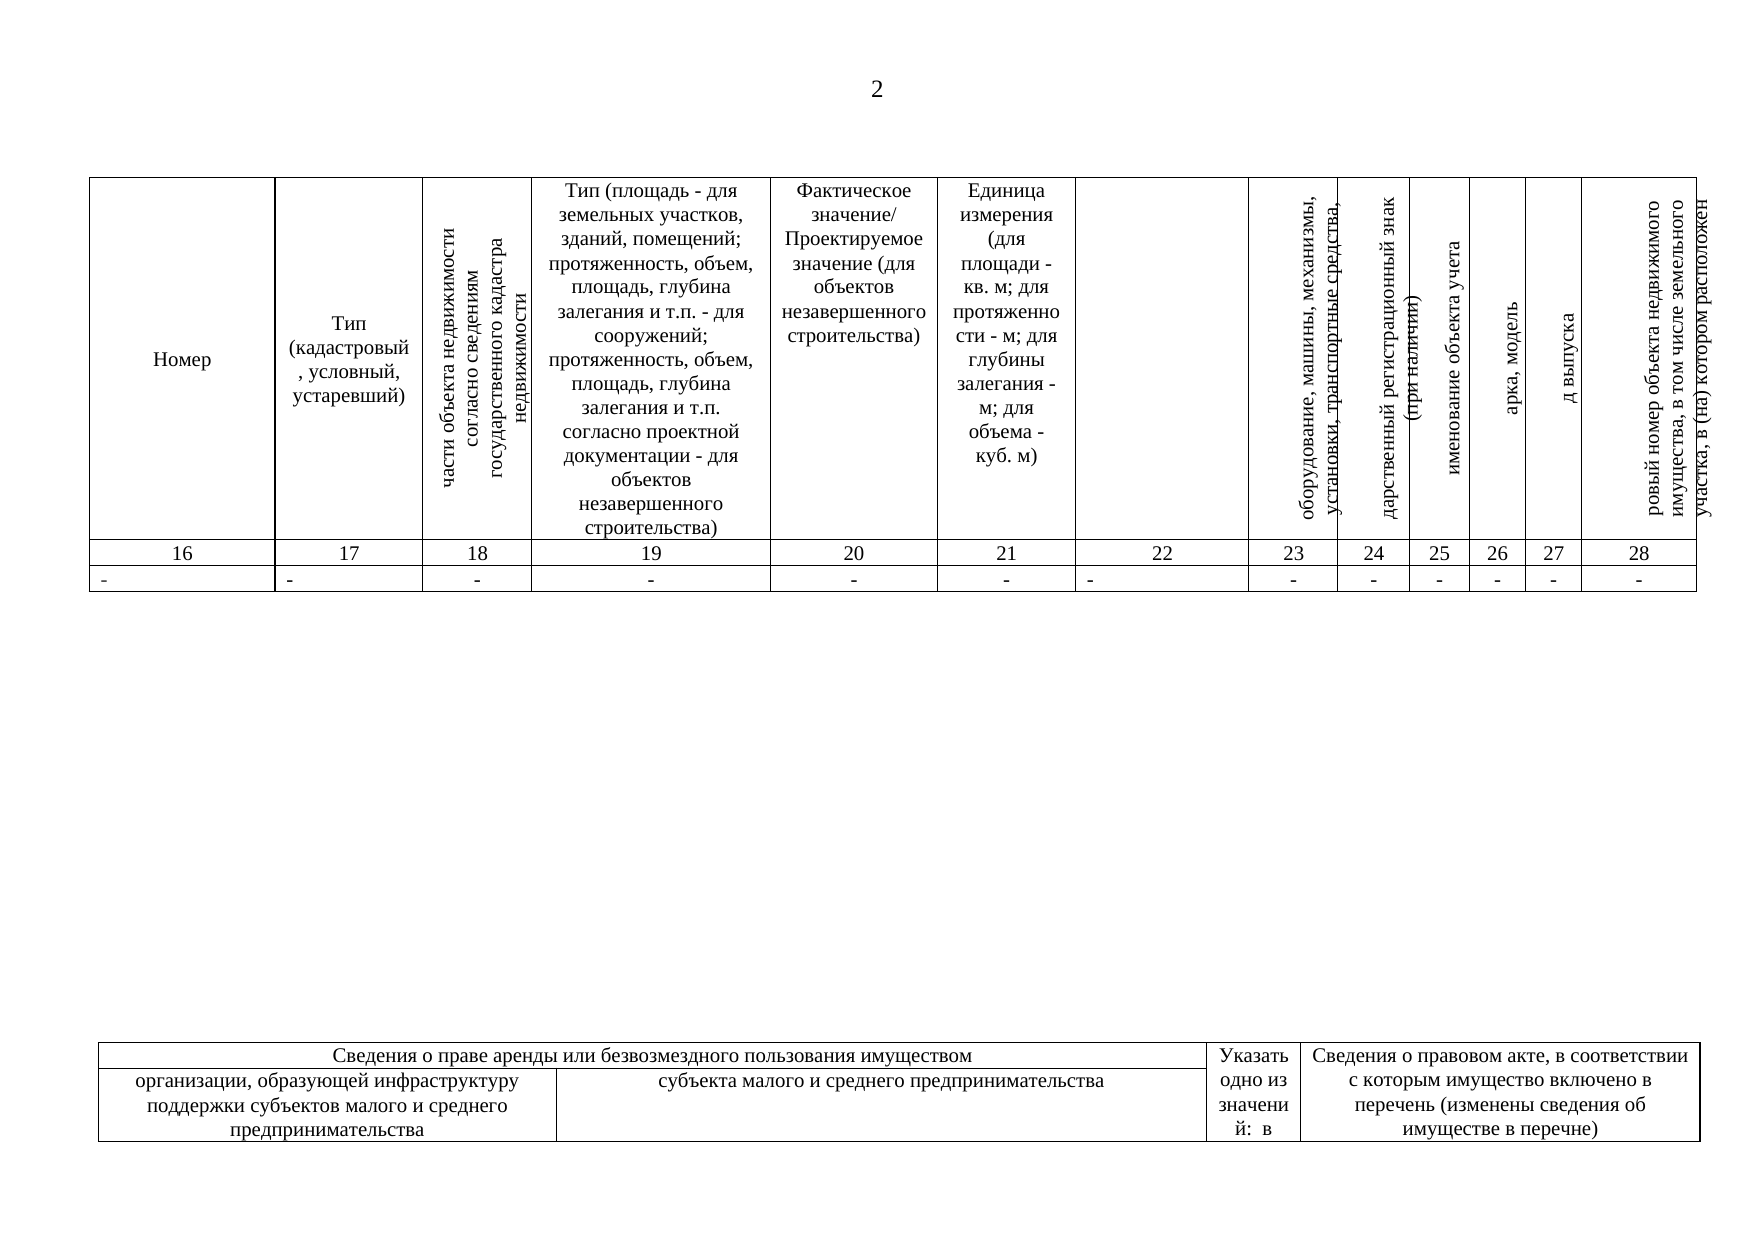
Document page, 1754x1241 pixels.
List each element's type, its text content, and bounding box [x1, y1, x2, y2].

table_cell 26 [1470, 540, 1525, 565]
table_cell организации, образующей инфраструктуру поддержки субъектов малого и среднего предпринимательства [99, 1069, 556, 1141]
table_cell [938, 178, 1075, 539]
table_cell 21 [938, 540, 1075, 565]
table_cell 20 [771, 540, 937, 565]
table_cell 16 [90, 540, 274, 565]
table_cell - [1338, 566, 1409, 591]
table_cell 24 [1338, 540, 1409, 565]
table_cell 25 [1410, 540, 1469, 565]
table_cell Номер [90, 178, 274, 539]
table_cell 27 [1526, 540, 1581, 565]
table_cell - [1526, 566, 1581, 591]
table_cell - [276, 566, 422, 591]
table_header Сведения о праве аренды или безвозмездного пользования имуществом [99, 1043, 1206, 1067]
table_header Указать одно из значений: в перечне (изменениях в перечни) [1207, 1043, 1300, 1141]
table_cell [532, 178, 770, 539]
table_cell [771, 178, 937, 539]
table_cell 28 [1582, 540, 1696, 565]
table_cell 17 [276, 540, 422, 565]
table_cell 22 [1076, 540, 1248, 565]
table_cell - [90, 566, 274, 591]
table_cell субъекта малого и среднего предпринимательства [557, 1069, 1206, 1141]
table_cell - [423, 566, 531, 591]
table_cell - [1249, 566, 1337, 591]
table_header Сведения о правовом акте, в соответствии с которым имущество включено в перечень (изменены сведения об имуществе в перечне) [1301, 1043, 1699, 1141]
table_cell - [1582, 566, 1696, 591]
table_cell 19 [532, 540, 770, 565]
table_cell - [1076, 566, 1248, 591]
table_cell 18 [423, 540, 531, 565]
table_cell - [1470, 566, 1525, 591]
table_cell - [938, 566, 1075, 591]
table_cell 23 [1249, 540, 1337, 565]
table_cell - [532, 566, 770, 591]
table_cell Тип (кадастровый, условный, устаревший) [276, 178, 422, 539]
table_cell - [1410, 566, 1469, 591]
table_cell - [771, 566, 937, 591]
